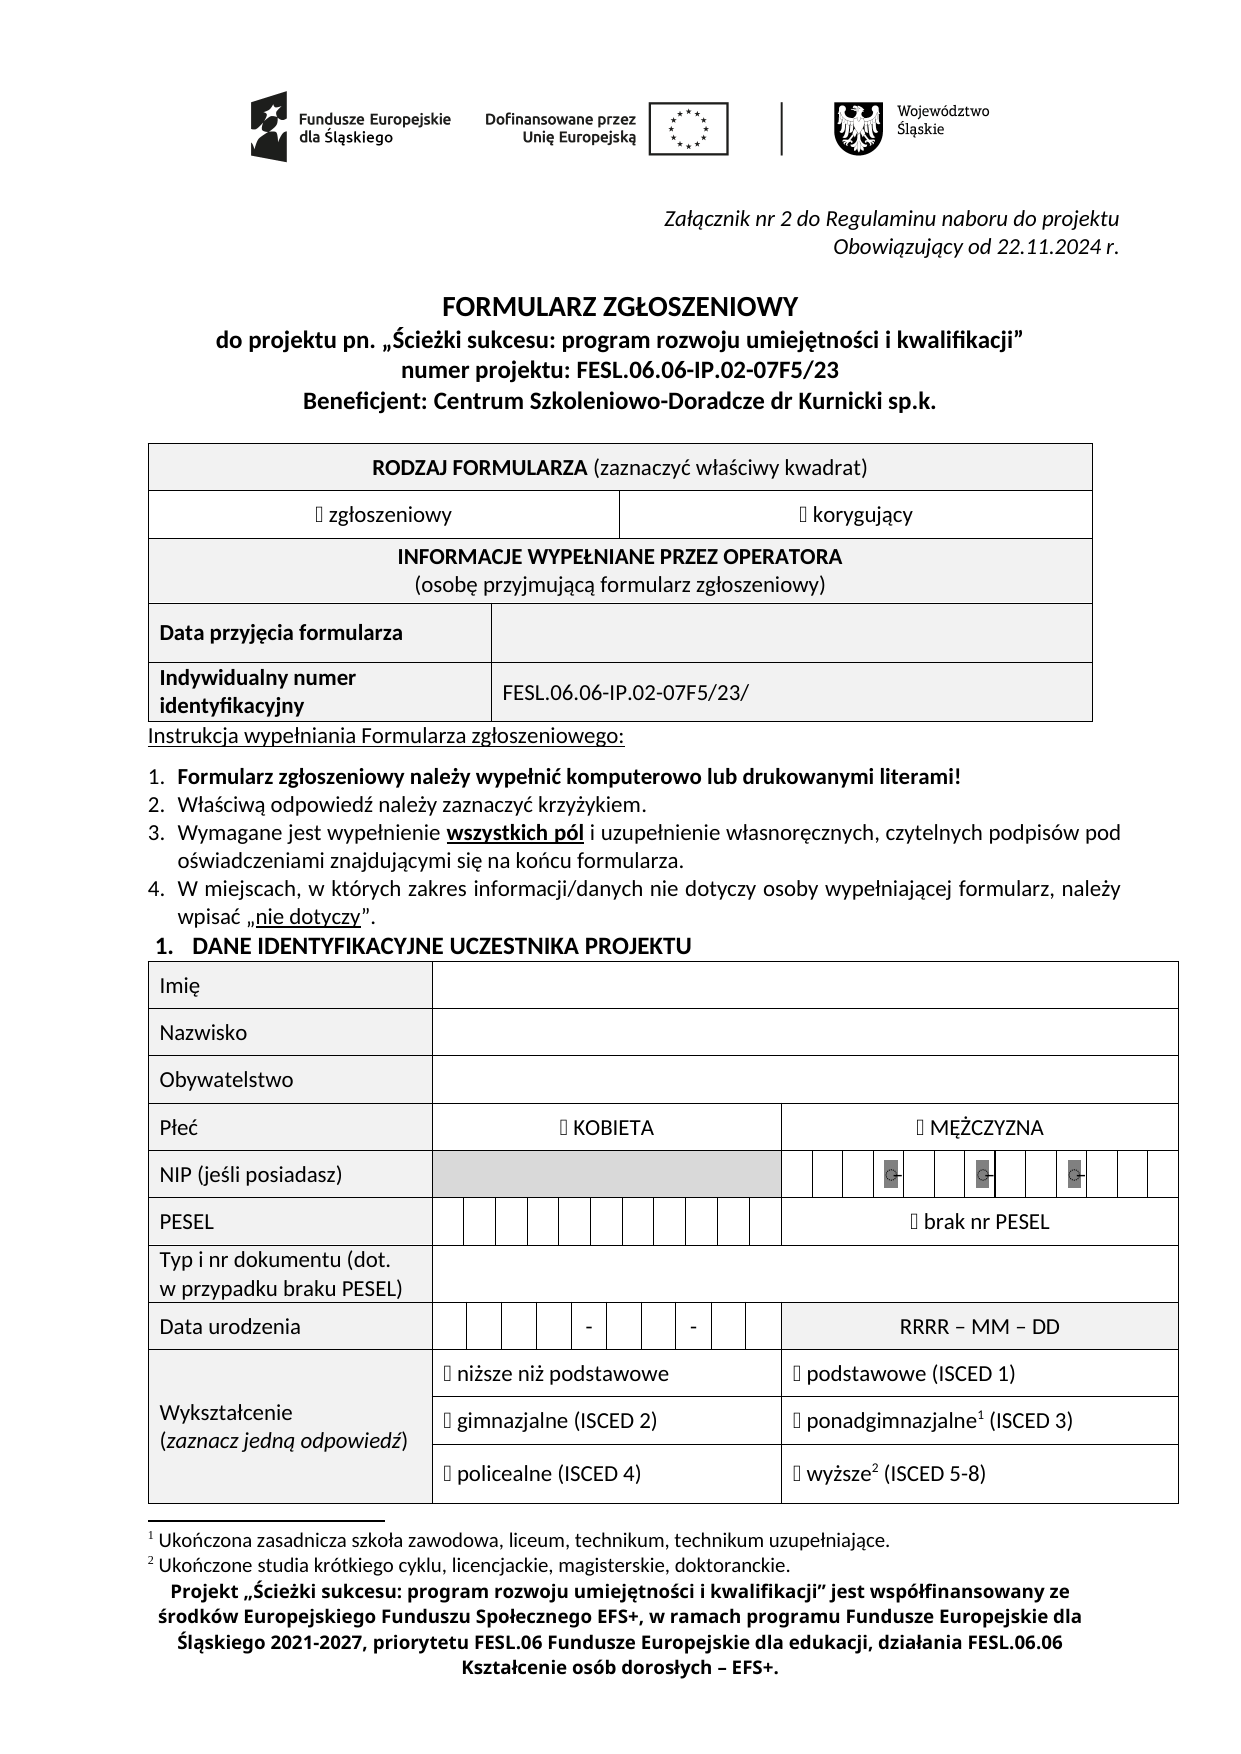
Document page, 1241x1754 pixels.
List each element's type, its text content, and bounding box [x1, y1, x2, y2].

table_cell [537, 1303, 571, 1349]
text Obowiązujący od 22.11.2024 r. [118, 232, 1122, 260]
table_cell [654, 1198, 685, 1244]
table_cell niższe niż podstawowe [433, 1350, 781, 1396]
table_cell Wykształcenie (zaznacz jedną odpowiedź) [149, 1350, 432, 1503]
table_cell [813, 1151, 842, 1197]
table_cell [782, 1151, 812, 1197]
table_cell ̶ [874, 1151, 903, 1197]
table_header Imię [149, 962, 432, 1008]
table_cell [718, 1198, 749, 1244]
table_cell [686, 1198, 717, 1244]
table_cell [1026, 1151, 1056, 1197]
list Wymagane jest wypełnienie wszystkich pól i uzupełnienie własnoręcznych, czytelnych podpisów pod oświadczeniami znajdującymi się na końcu formularza. [148, 818, 1122, 874]
table_cell INFORMACJE WYPEŁNIANE PRZEZ OPERATORA (osobę przyjmującą formularz zgłoszeniowy) [149, 539, 1092, 602]
table_cell [1148, 1151, 1178, 1197]
text do projektu pn. „Ścieżki sukcesu: program rozwoju umiejętności i kwalifikacji” [148, 324, 1093, 354]
table_cell ̶ [965, 1151, 994, 1197]
table_cell FESL.06.06-IP.02-07F5/23/ [492, 663, 1092, 721]
table_cell Płeć [149, 1104, 432, 1150]
list DANE IDENTYFIKACYJNE UCZESTNIKA PROJEKTU [154, 930, 1122, 961]
table_cell Obywatelstwo [149, 1056, 432, 1103]
table_cell korygujący [620, 491, 1092, 537]
text Beneficjent: Centrum Szkoleniowo-Doradcze dr Kurnicki sp.k. [148, 385, 1093, 415]
text numer projektu: FESL.06.06-IP.02-07F5/23 [148, 354, 1093, 385]
table_cell policealne (ISCED 4) [433, 1445, 781, 1503]
table_cell PESEL [149, 1198, 432, 1244]
table_cell [433, 1198, 463, 1244]
table_cell NIP (jeśli posiadasz) [149, 1151, 432, 1197]
table_cell [904, 1151, 934, 1197]
table_cell - [676, 1303, 711, 1349]
table_cell [935, 1151, 964, 1197]
table_cell zgłoszeniowy [149, 491, 619, 537]
table_cell Indywidualny numer identyfikacyjny [149, 663, 491, 721]
table_cell [607, 1303, 641, 1349]
table_cell - [572, 1303, 606, 1349]
list Właściwą odpowiedź należy zaznaczyć krzyżykiem. [148, 790, 1122, 818]
table_cell [528, 1198, 558, 1244]
table_cell [492, 604, 1092, 662]
list Formularz zgłoszeniowy należy wypełnić komputerowo lub drukowanymi literami! [148, 762, 1122, 790]
table_cell Data przyjęcia formularza [149, 604, 491, 662]
table_cell [433, 1056, 1178, 1103]
table_cell [464, 1198, 495, 1244]
table_cell Data urodzenia [149, 1303, 432, 1349]
text Załącznik nr 2 do Regulaminu naboru do projektu [118, 204, 1122, 232]
table_cell [843, 1151, 873, 1197]
table_cell [712, 1303, 745, 1349]
table_cell [433, 1009, 1178, 1055]
table_cell Nazwisko [149, 1009, 432, 1055]
table_cell ̶ [1057, 1151, 1086, 1197]
picture [233, 73, 1007, 180]
table_cell [1118, 1151, 1147, 1197]
table_cell [496, 1198, 527, 1244]
table_header RODZAJ FORMULARZA (zaznaczyć właściwy kwadrat) [149, 444, 1092, 490]
table_cell [559, 1198, 590, 1244]
table_cell Typ i nr dokumentu (dot. w przypadku braku PESEL) [149, 1246, 432, 1302]
table_cell [433, 1151, 781, 1197]
table_cell brak nr PESEL [782, 1198, 1178, 1244]
table_cell [623, 1198, 653, 1244]
table_cell [502, 1303, 536, 1349]
table_cell MĘŻCZYZNA [782, 1104, 1178, 1150]
table_cell [591, 1198, 622, 1244]
text Instrukcja wypełniania Formularza zgłoszeniowego: [148, 722, 1122, 750]
table_cell [750, 1198, 781, 1244]
table_cell [1087, 1151, 1117, 1197]
table_cell wyższe (ISCED 5-8) [782, 1445, 1178, 1503]
table_cell ponadgimnazjalne (ISCED 3) [782, 1397, 1178, 1443]
table_cell KOBIETA [433, 1104, 781, 1150]
table_cell [746, 1303, 781, 1349]
list W miejscach, w których zakres informacji/danych nie dotyczy osoby wypełniającej formularz, należy wpisać „nie dotyczy”. [148, 874, 1122, 930]
table_cell [642, 1303, 675, 1349]
table_cell [467, 1303, 501, 1349]
table_cell [996, 1151, 1025, 1197]
table_cell podstawowe (ISCED 1) [782, 1350, 1178, 1396]
table_cell gimnazjalne (ISCED 2) [433, 1397, 781, 1443]
table_cell RRRR – MM – DD [782, 1303, 1178, 1349]
table_cell [433, 1246, 1178, 1302]
table_cell [433, 1303, 466, 1349]
text FORMULARZ ZGŁOSZENIOWY [148, 288, 1093, 324]
table_header [433, 962, 1178, 1008]
